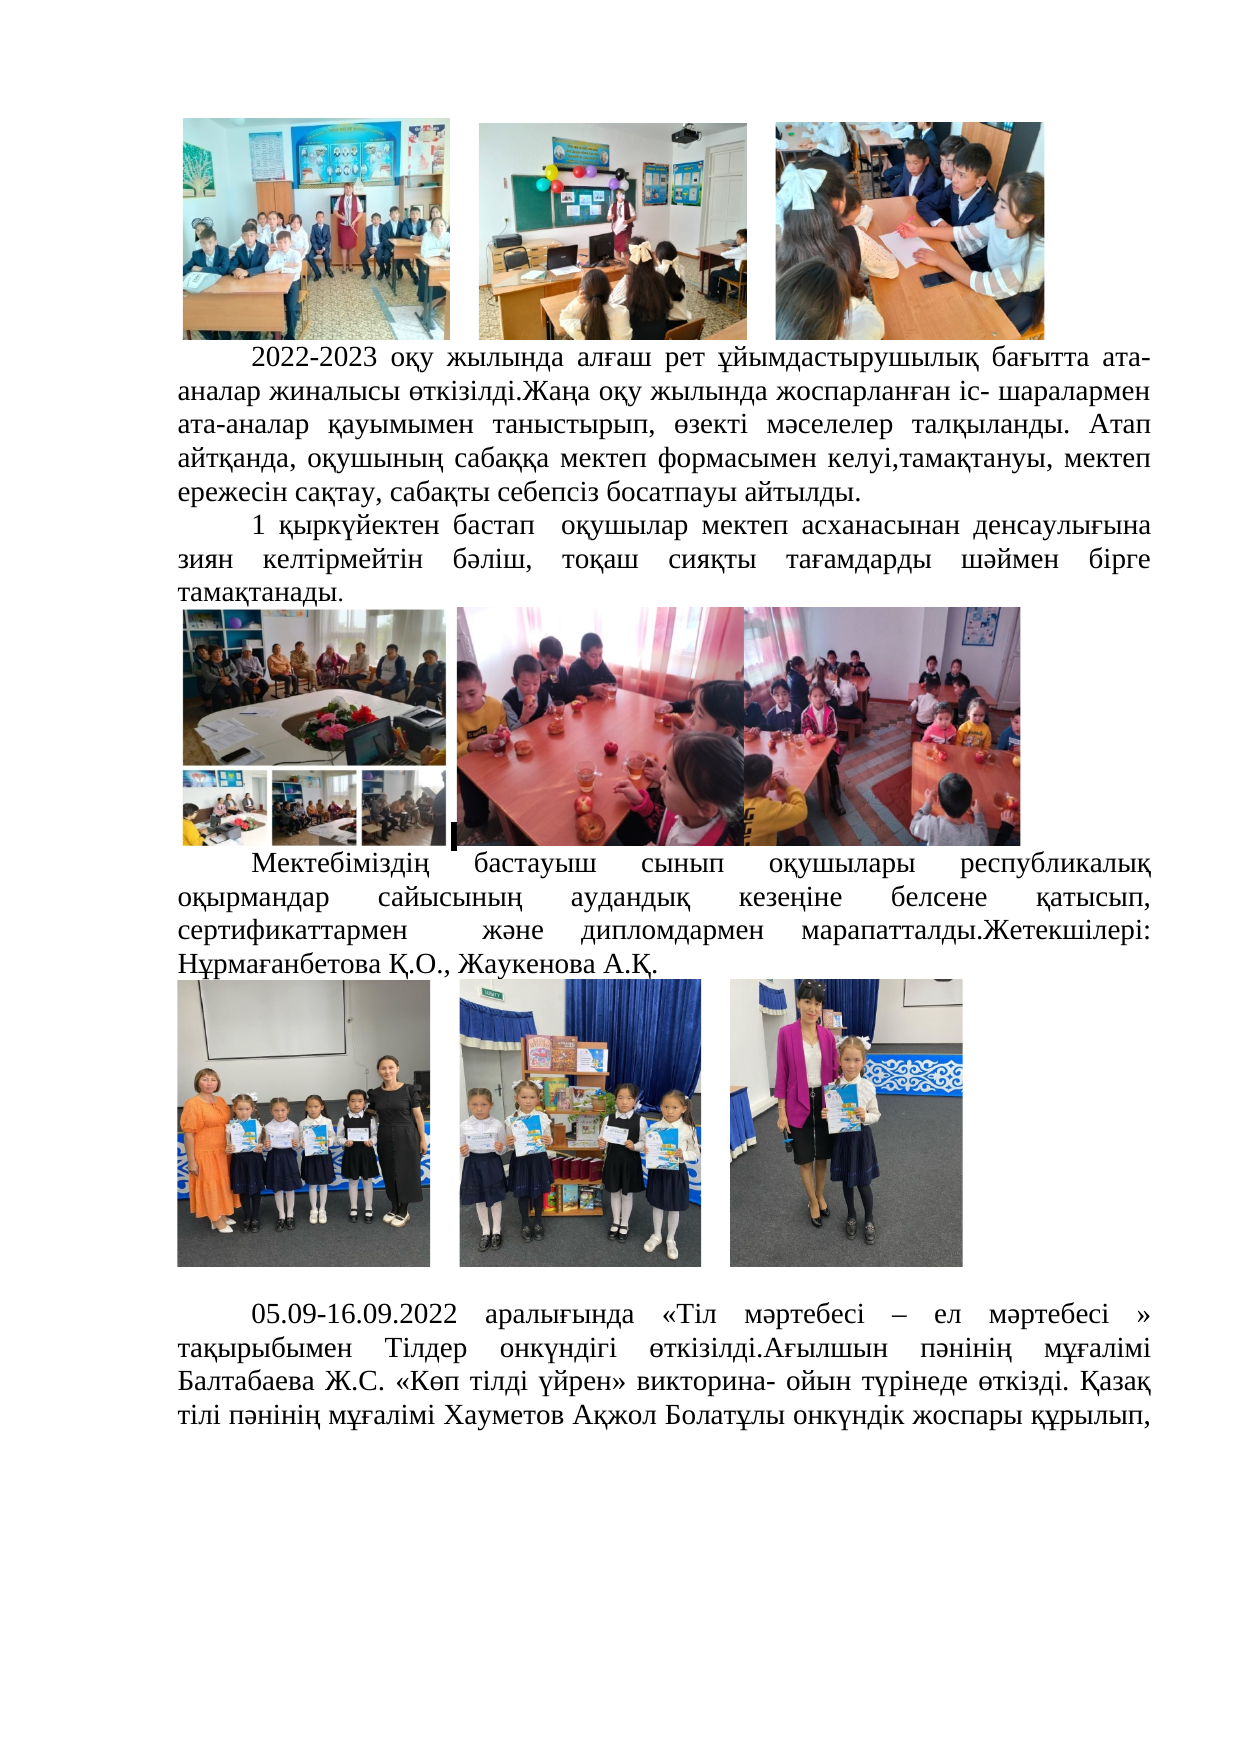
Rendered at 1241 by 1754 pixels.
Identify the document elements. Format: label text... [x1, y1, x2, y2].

picture [182, 118, 450, 340]
picture [456, 607, 1021, 846]
picture [177, 609, 451, 846]
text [177, 1296, 1152, 1430]
picture [478, 123, 747, 340]
text 2022-2023 оқу жылында алғаш рет ұйымдастырушылық бағытта ата-аналар жиналысы өткізілді.Жаңа оқу жылында жоспарланған іс- шаралармен ата-аналар қауымымен таныстырып, өзекті мәселелер талқыланды. Атап айтқанда, оқушының сабаққа мектеп формасымен келуі,тамақтануы, мектеп ережесін сақтау, сабақты себепсіз босатпауы айтылды. [177, 339, 1152, 507]
picture [177, 980, 431, 1267]
picture [775, 122, 1045, 340]
picture [730, 979, 963, 1267]
picture [459, 979, 702, 1267]
text Мектебіміздің бастауыш сынып оқушылары республикалық оқырмандар сайысының аудандық кезеңіне белсене қатысып, сертификаттармен және дипломдармен марапатталды.Жетекшілері: Нұрмағанбетова Қ.О., Жаукенова А.Қ. [177, 845, 1152, 979]
text 1 қыркүйектен бастап оқушылар мектеп асханасынан денсаулығына зиян келтірмейтін бәліш, тоқаш сияқты тағамдарды шәймен бірге тамақтанады. [177, 507, 1152, 608]
